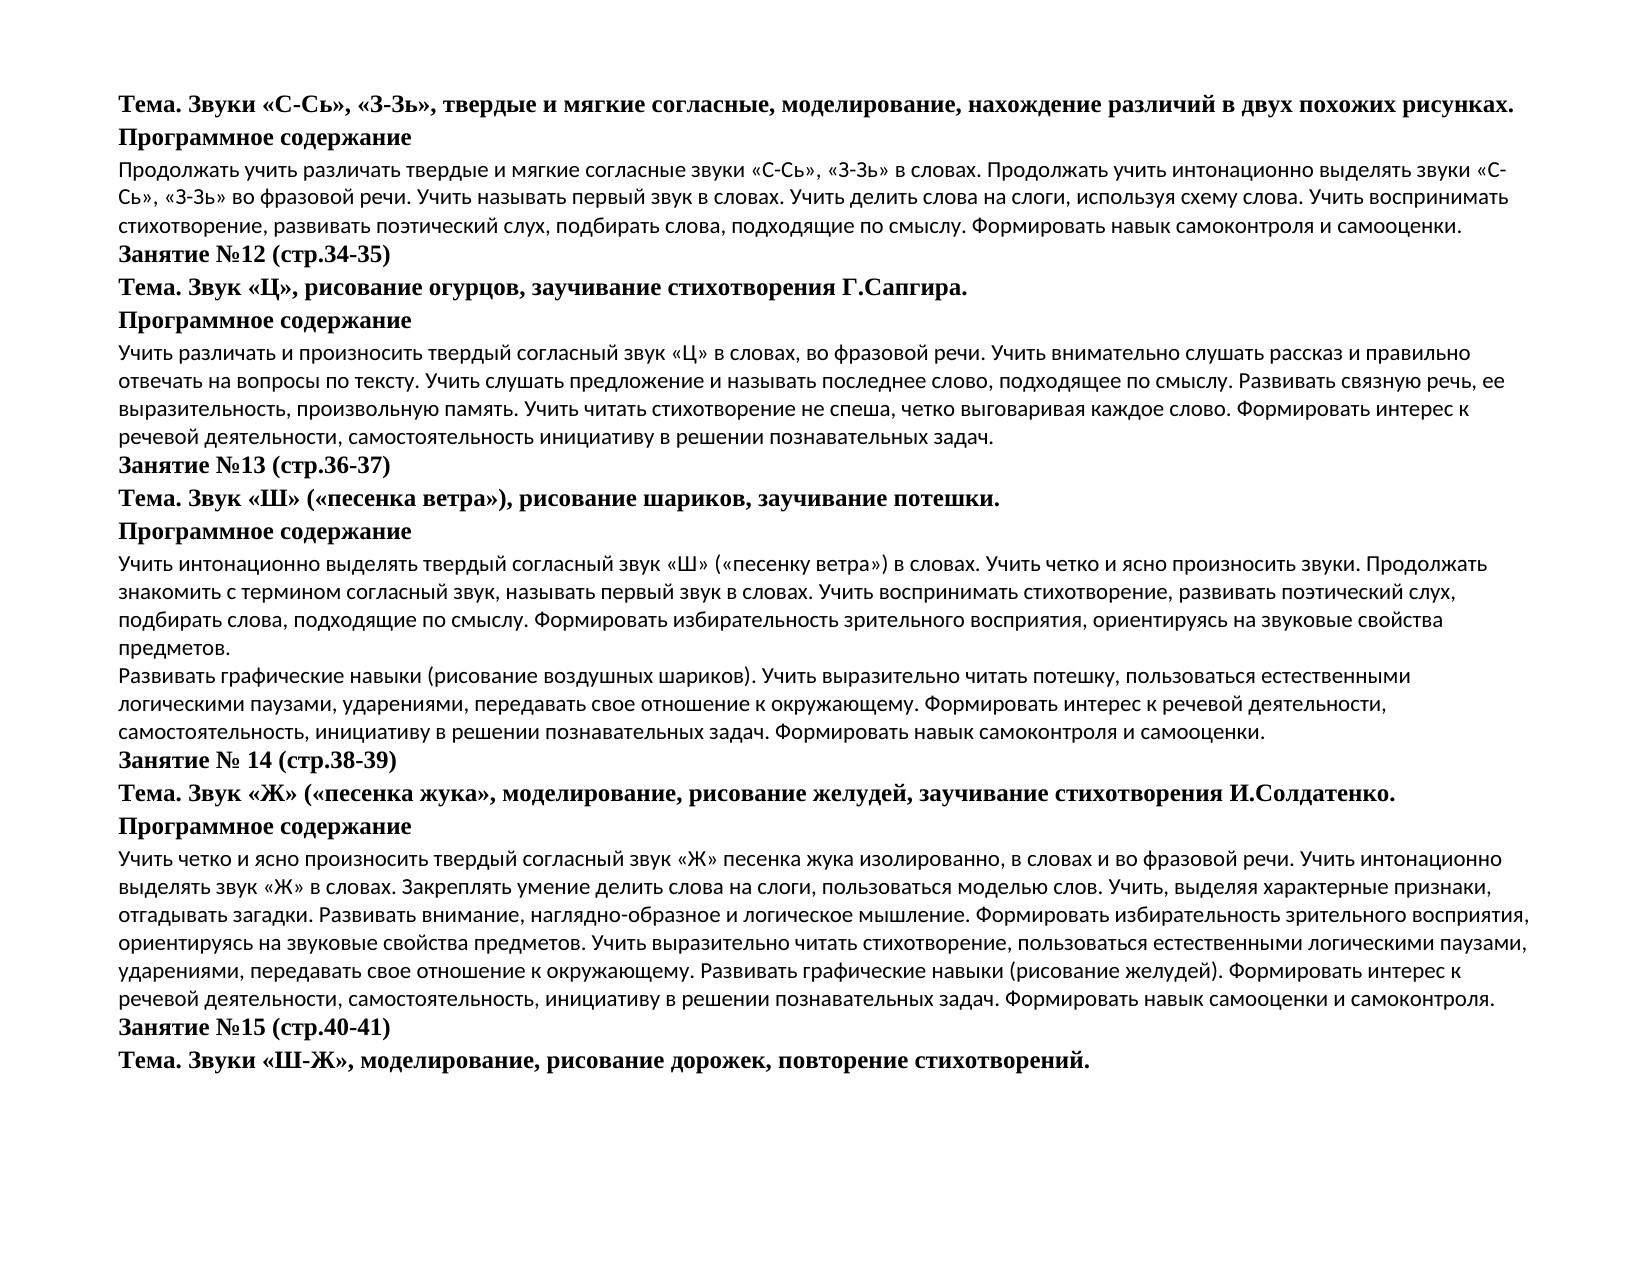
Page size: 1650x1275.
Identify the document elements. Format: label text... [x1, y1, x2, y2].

text Тема. Звук «Ц», рисование огурцов, заучивание стихотворения Г.Сапгира. [118, 272, 1532, 301]
text Учить интонационно выделять твердый согласный звук «Ш» («песенку ветра») в словах. Учить четко и ясно произносить звуки. Продолжать знакомить с термином согласный звук, называть первый звук в словах. Учить воспринимать стихотворение, развивать поэтический слух, подбирать слова, подходящие по смыслу. Формировать избирательность зрительного восприятия, ориентируясь на звуковые свойства предметов. [118, 549, 1532, 661]
text Продолжать учить различать твердые и мягкие согласные звуки «С-Сь», «З-Зь» в словах. Продолжать учить интонационно выделять звуки «С-Сь», «З-Зь» во фразовой речи. Учить называть первый звук в словах. Учить делить слова на слоги, используя схему слова. Учить воспринимать стихотворение, развивать поэтический слух, подбирать слова, подходящие по смыслу. Формировать навык самоконтроля и самооценки. [118, 155, 1532, 239]
text Тема. Звуки «С-Сь», «З-Зь», твердые и мягкие согласные, моделирование, нахождение различий в двух похожих рисунках. [118, 89, 1532, 117]
text Тема. Звуки «Ш-Ж», моделирование, рисование дорожек, повторение стихотворений. [118, 1045, 1532, 1074]
text Занятие №13 (стр.36-37) [118, 450, 1532, 479]
text Учить четко и ясно произносить твердый согласный звук «Ж» песенка жука изолированно, в словах и во фразовой речи. Учить интонационно выделять звук «Ж» в словах. Закреплять умение делить слова на слоги, пользоваться моделью слов. Учить, выделяя характерные признаки, отгадывать загадки. Развивать внимание, наглядно-образное и логическое мышление. Формировать избирательность зрительного восприятия, ориентируясь на звуковые свойства предметов. Учить выразительно читать стихотворение, пользоваться естественными логическими паузами, ударениями, передавать свое отношение к окружающему. Развивать графические навыки (рисование желудей). Формировать интерес к речевой деятельности, самостоятельность, инициативу в решении познавательных задач. Формировать навык самооценки и самоконтроля. [118, 844, 1532, 1012]
text Программное содержание [118, 811, 1532, 840]
text Занятие № 14 (стр.38-39) [118, 745, 1532, 774]
text Программное содержание [118, 305, 1532, 333]
text Занятие №12 (стр.34-35) [118, 239, 1532, 267]
text Программное содержание [118, 122, 1532, 150]
text Развивать графические навыки (рисование воздушных шариков). Учить выразительно читать потешку, пользоваться естественными логическими паузами, ударениями, передавать свое отношение к окружающему. Формировать интерес к речевой деятельности, самостоятельность, инициативу в решении познавательных задач. Формировать навык самоконтроля и самооценки. [118, 661, 1532, 745]
text Программное содержание [118, 516, 1532, 545]
text Занятие №15 (стр.40-41) [118, 1012, 1532, 1041]
text Учить различать и произносить твердый согласный звук «Ц» в словах, во фразовой речи. Учить внимательно слушать рассказ и правильно отвечать на вопросы по тексту. Учить слушать предложение и называть последнее слово, подходящее по смыслу. Развивать связную речь, ее выразительность, произвольную память. Учить читать стихотворение не спеша, четко выговаривая каждое слово. Формировать интерес к речевой деятельности, самостоятельность инициативу в решении познавательных задач. [118, 338, 1532, 450]
text Тема. Звук «Ж» («песенка жука», моделирование, рисование желудей, заучивание стихотворения И.Солдатенко. [118, 778, 1532, 807]
text Тема. Звук «Ш» («песенка ветра»), рисование шариков, заучивание потешки. [118, 483, 1532, 512]
